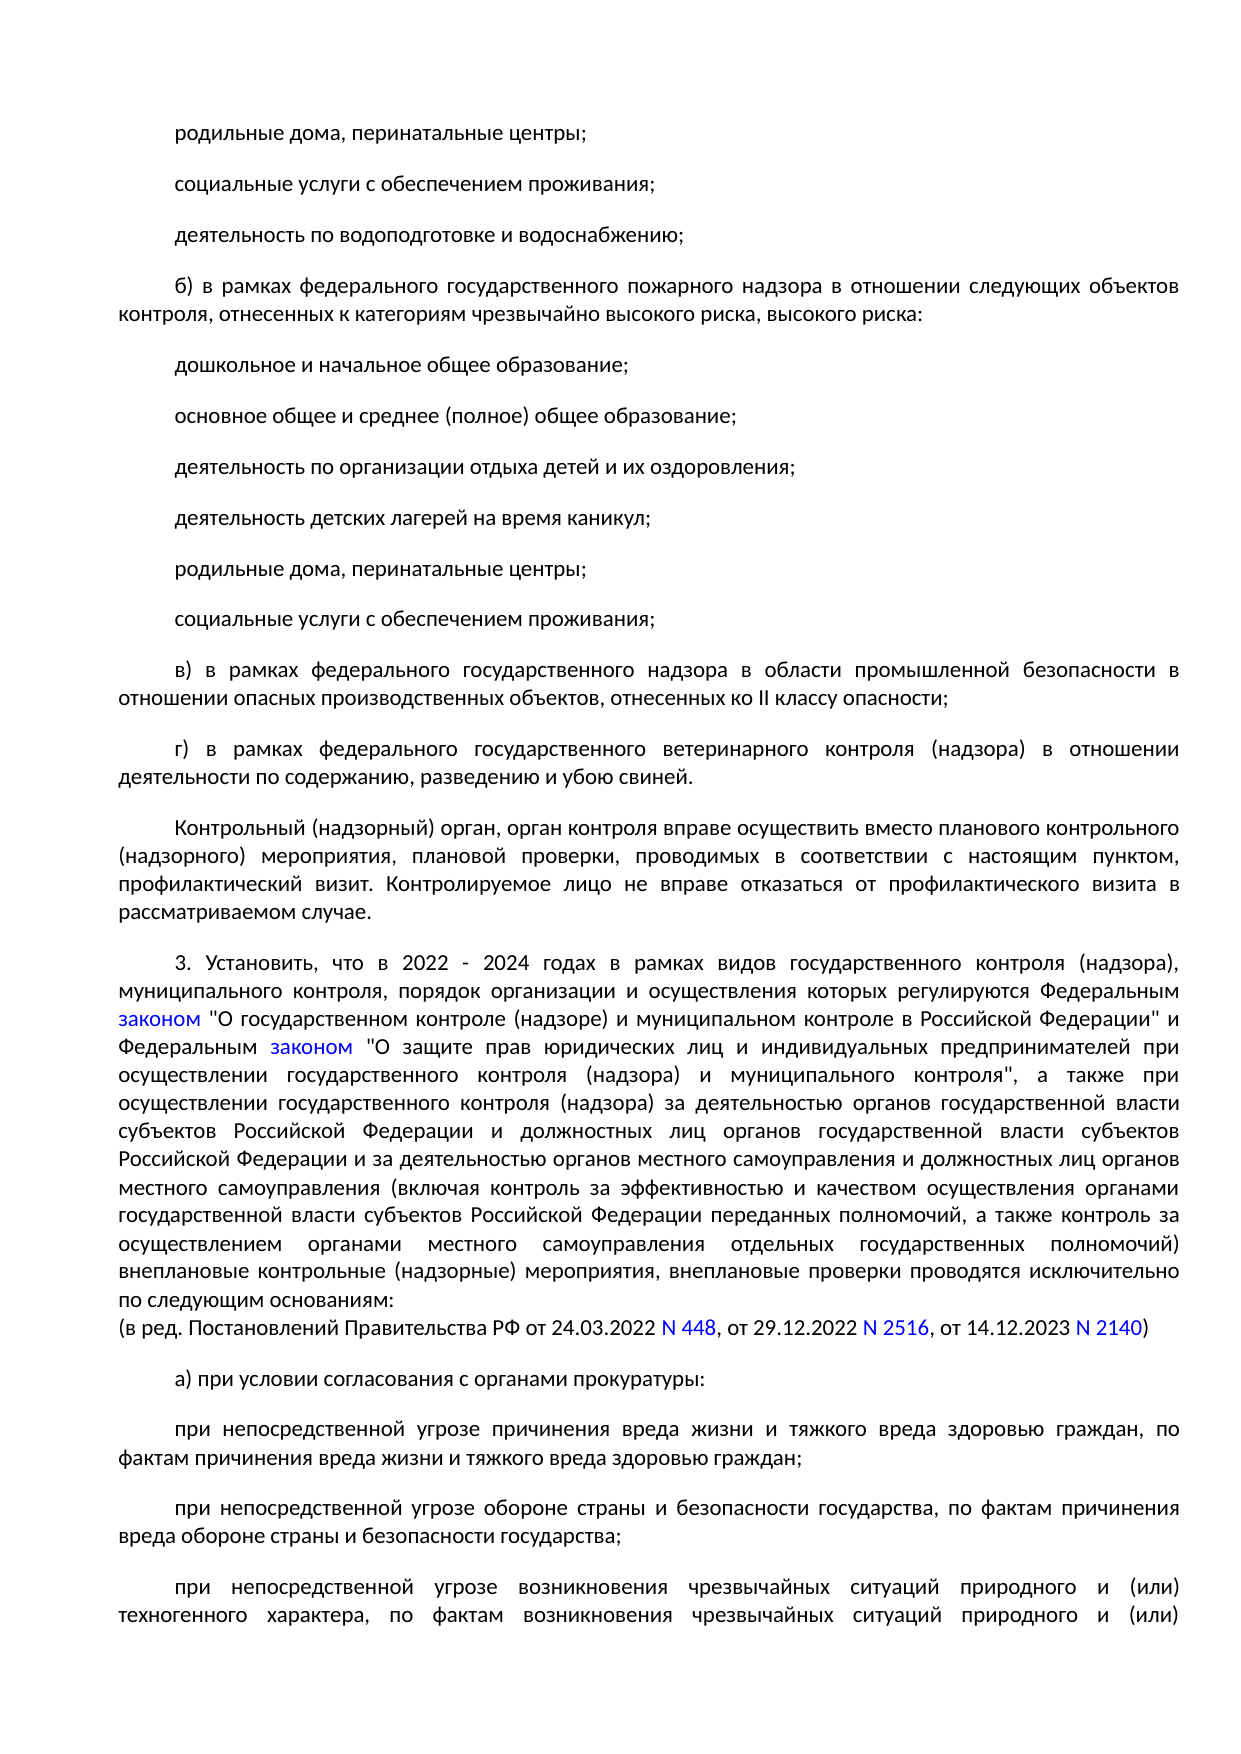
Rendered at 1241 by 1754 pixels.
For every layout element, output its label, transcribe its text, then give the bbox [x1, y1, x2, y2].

text 3. Установить, что в 2022 - 2024 годах в рамках видов государственного контроля (надзора), муниципального контроля, порядок организации и осуществления которых регулируются Федеральным законом "О государственном контроле (надзоре) и муниципальном контроле в Российской Федерации" и Федеральным законом "О защите прав юридических лиц и индивидуальных предпринимателей при осуществлении государственного контроля (надзора) и муниципального контроля", а также при осуществлении государственного контроля (надзора) за деятельностью органов государственной власти субъектов Российской Федерации и должностных лиц органов государственной власти субъектов Российской Федерации и за деятельностью органов местного самоуправления и должностных лиц органов местного самоуправления (включая контроль за эффективностью и качеством осуществления органами государственной власти субъектов Российской Федерации переданных полномочий, а также контроль за осуществлением органами местного самоуправления отдельных государственных полномочий) внеплановые контрольные (надзорные) мероприятия, внеплановые проверки проводятся исключительно по следующим основаниям: [118, 948, 1181, 1313]
text родильные дома, перинатальные центры; [118, 554, 1181, 582]
text б) в рамках федерального государственного пожарного надзора в отношении следующих объектов контроля, отнесенных к категориям чрезвычайно высокого риска, высокого риска: [118, 271, 1181, 327]
text а) при условии согласования с органами прокуратуры: [118, 1364, 1181, 1392]
text социальные услуги с обеспечением проживания; [118, 169, 1181, 197]
text (в ред. Постановлений Правительства РФ от 24.03.2022 N 448, от 29.12.2022 N 2516, от 14.12.2023 N 2140) [118, 1313, 1181, 1341]
text при непосредственной угрозе обороне страны и безопасности государства, по фактам причинения вреда обороне страны и безопасности государства; [118, 1493, 1181, 1549]
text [118, 1572, 1181, 1628]
text деятельность по водоподготовке и водоснабжению; [118, 220, 1181, 248]
text деятельность детских лагерей на время каникул; [118, 503, 1181, 531]
text деятельность по организации отдыха детей и их оздоровления; [118, 452, 1181, 480]
text при непосредственной угрозе причинения вреда жизни и тяжкого вреда здоровью граждан, по фактам причинения вреда жизни и тяжкого вреда здоровью граждан; [118, 1414, 1181, 1471]
text дошкольное и начальное общее образование; [118, 350, 1181, 378]
text в) в рамках федерального государственного надзора в области промышленной безопасности в отношении опасных производственных объектов, отнесенных ко II классу опасности; [118, 656, 1181, 712]
text г) в рамках федерального государственного ветеринарного контроля (надзора) в отношении деятельности по содержанию, разведению и убою свиней. [118, 734, 1181, 791]
text основное общее и среднее (полное) общее образование; [118, 401, 1181, 429]
text родильные дома, перинатальные центры; [118, 118, 1181, 146]
text Контрольный (надзорный) орган, орган контроля вправе осуществить вместо планового контрольного (надзорного) мероприятия, плановой проверки, проводимых в соответствии с настоящим пунктом, профилактический визит. Контролируемое лицо не вправе отказаться от профилактического визита в рассматриваемом случае. [118, 813, 1181, 926]
text социальные услуги с обеспечением проживания; [118, 604, 1181, 633]
